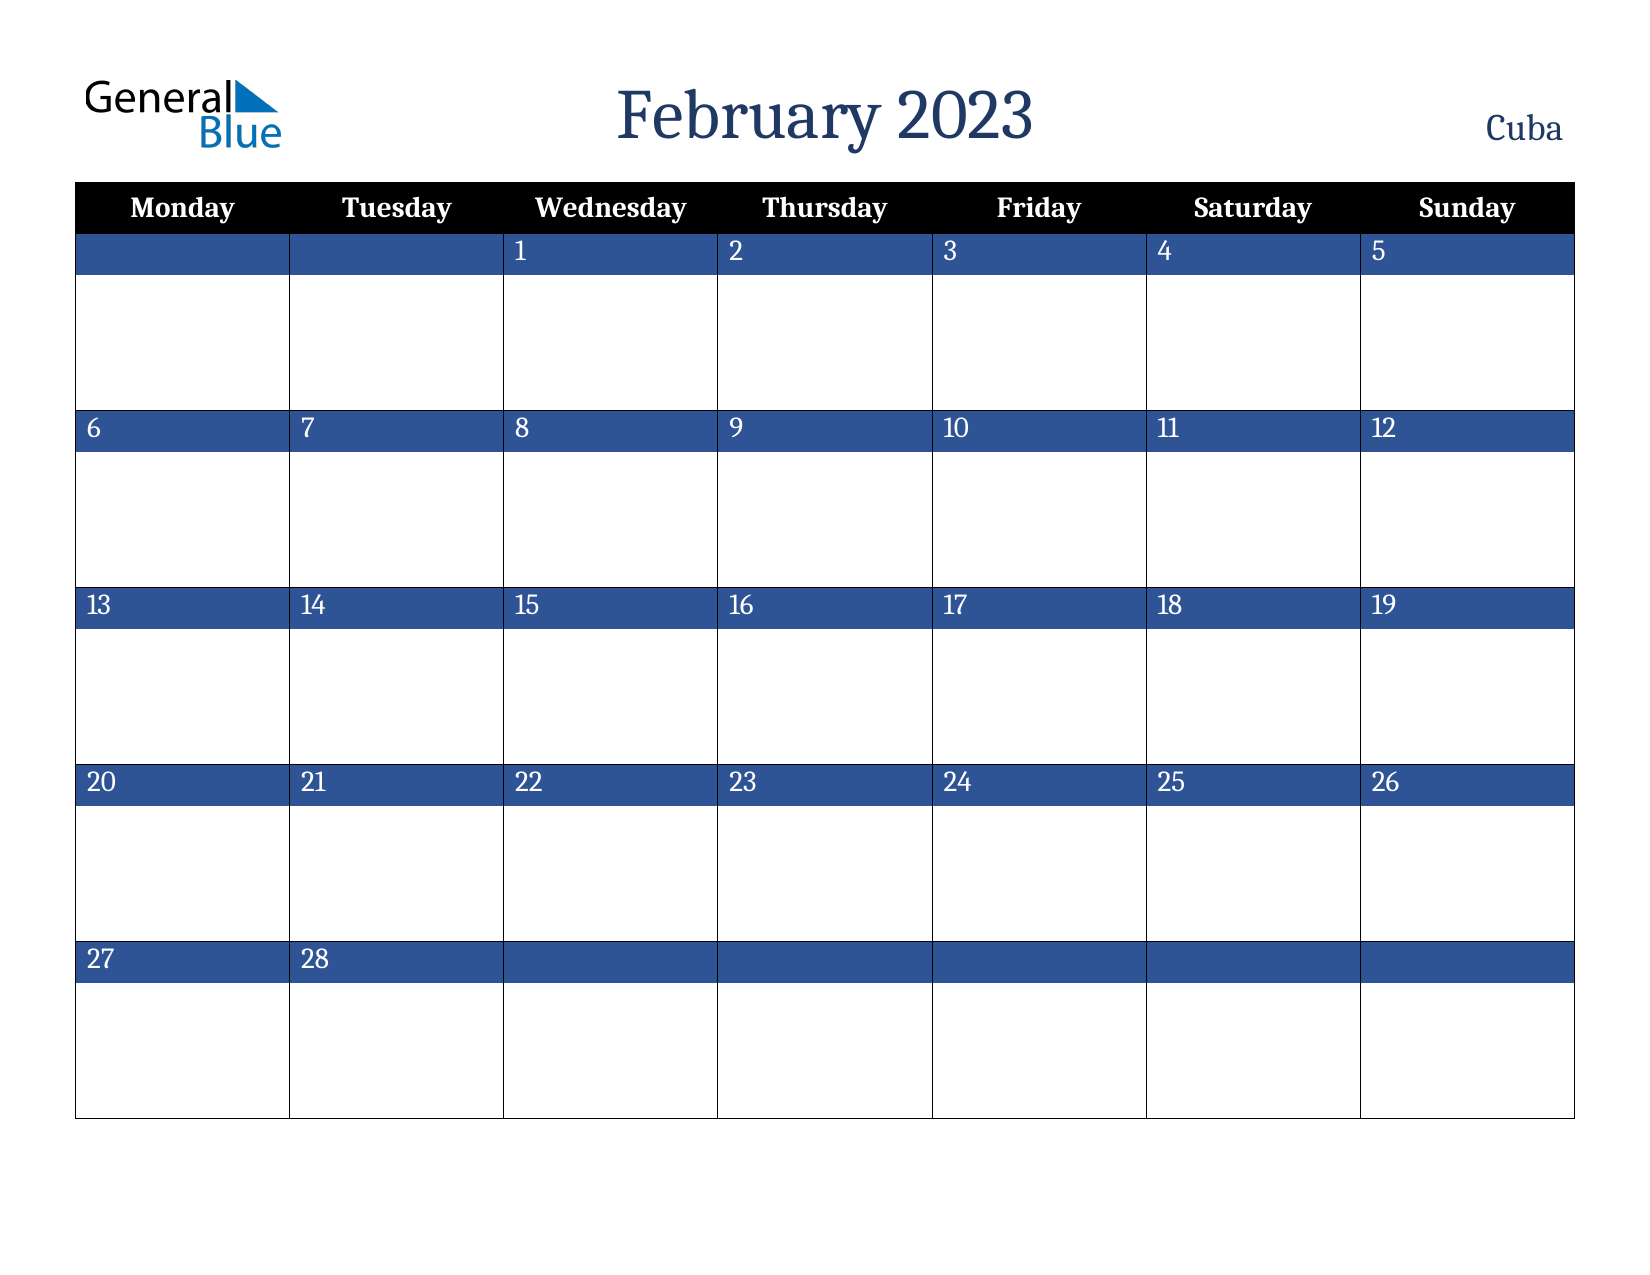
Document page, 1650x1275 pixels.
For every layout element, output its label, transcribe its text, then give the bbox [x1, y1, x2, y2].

table_cell [1361, 275, 1574, 410]
table_cell [290, 234, 503, 275]
table_cell 9 [718, 411, 932, 452]
table_cell 10 [933, 411, 1146, 452]
table_cell 21 [290, 765, 503, 806]
table_cell 3 [933, 234, 1146, 275]
table_cell [504, 452, 717, 587]
table_cell 13 [76, 588, 289, 629]
table_cell [933, 629, 1146, 764]
table_cell 28 [290, 942, 503, 983]
table_cell [718, 806, 932, 941]
table_cell [290, 452, 503, 587]
table_cell [933, 942, 1146, 983]
table_cell [76, 275, 289, 410]
table_cell [504, 806, 717, 941]
table_cell [933, 452, 1146, 587]
table_header February 2023 [504, 75, 1146, 182]
table_header [76, 75, 503, 182]
table_cell [718, 942, 932, 983]
table_cell [1147, 275, 1360, 410]
table_cell 1 [504, 234, 717, 275]
table_cell [504, 983, 717, 1118]
table_cell [76, 806, 289, 941]
table_cell [76, 452, 289, 587]
table_cell [718, 452, 932, 587]
table_cell 17 [933, 588, 1146, 629]
table_cell [76, 234, 289, 275]
table_cell [1361, 942, 1574, 983]
table_cell 8 [504, 411, 717, 452]
table_cell 26 [1361, 765, 1574, 806]
table_cell Friday [933, 183, 1146, 233]
table_cell Saturday [1147, 183, 1360, 233]
table_cell [290, 629, 503, 764]
table_cell 15 [504, 588, 717, 629]
table_cell [1147, 629, 1360, 764]
table_cell [504, 275, 717, 410]
table_cell 22 [504, 765, 717, 806]
table_cell 4 [1147, 234, 1360, 275]
table_cell 16 [718, 588, 932, 629]
table_cell [718, 629, 932, 764]
table_cell Tuesday [290, 183, 503, 233]
table_cell [1361, 806, 1574, 941]
table_cell 11 [1147, 411, 1360, 452]
table_cell [1361, 452, 1574, 587]
table_cell 12 [1361, 411, 1574, 452]
table_cell 18 [1147, 588, 1360, 629]
table_cell 27 [76, 942, 289, 983]
table_cell 2 [718, 234, 932, 275]
table_cell [933, 983, 1146, 1118]
table_cell Sunday [1361, 183, 1574, 233]
table_cell [290, 806, 503, 941]
table_cell [1147, 452, 1360, 587]
table_cell [933, 806, 1146, 941]
table_cell [718, 983, 932, 1118]
table_cell [76, 629, 289, 764]
table_cell [290, 983, 503, 1118]
table_cell [290, 275, 503, 410]
table_cell [933, 275, 1146, 410]
table_header Cuba [1146, 75, 1574, 182]
table_cell 14 [290, 588, 503, 629]
table_cell 7 [290, 411, 503, 452]
table_cell Thursday [718, 183, 932, 233]
table_cell 25 [1147, 765, 1360, 806]
table_cell [1147, 942, 1360, 983]
table_cell Wednesday [504, 183, 717, 233]
table_cell [76, 983, 289, 1118]
table_cell [504, 942, 717, 983]
table_cell [1147, 983, 1360, 1118]
table_cell 23 [718, 765, 932, 806]
picture [86, 80, 281, 148]
table_cell 6 [76, 411, 289, 452]
table_cell [718, 275, 932, 410]
table_cell [1361, 629, 1574, 764]
table_cell [1147, 806, 1360, 941]
table_cell 19 [1361, 588, 1574, 629]
table_cell [504, 629, 717, 764]
table_cell [1361, 983, 1574, 1118]
table_cell 5 [1361, 234, 1574, 275]
table_cell Monday [76, 183, 289, 233]
table_cell 24 [933, 765, 1146, 806]
table_cell 20 [76, 765, 289, 806]
